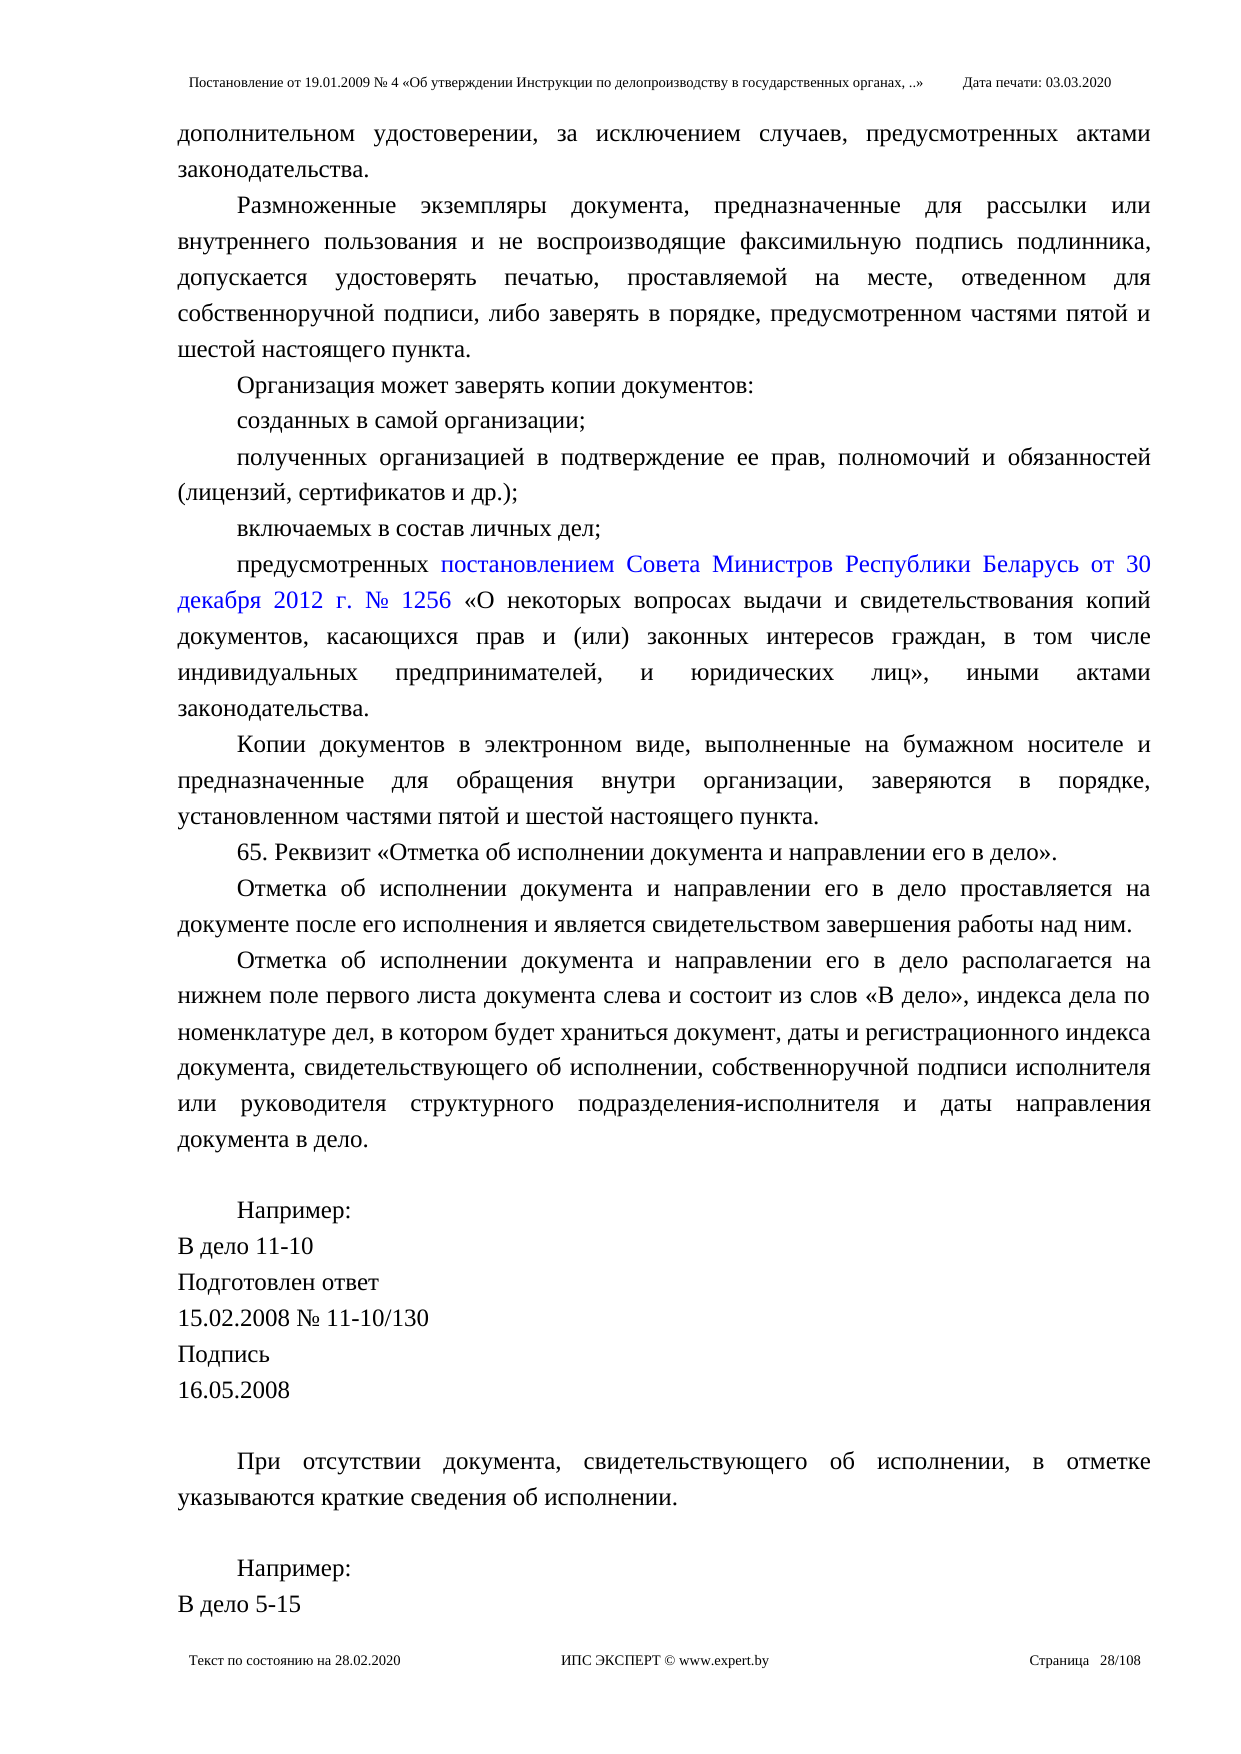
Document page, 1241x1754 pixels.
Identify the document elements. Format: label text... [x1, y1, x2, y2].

text созданных в самой организации; [177, 406, 1152, 434]
text Организация может заверять копии документов: [177, 370, 1152, 398]
text В дело 5-15 [177, 1589, 1152, 1617]
text При отсутствии документа, свидетельствующего об исполнении, в отметке указываются краткие сведения об исполнении. [177, 1446, 1152, 1511]
text Подпись [177, 1339, 1152, 1368]
text 15.02.2008 № 11-10/130 [177, 1303, 1152, 1332]
text 65. Реквизит «Отметка об исполнении документа и направлении его в дело». [177, 837, 1152, 866]
text включаемых в состав личных дел; [177, 513, 1152, 542]
text Например: [177, 1553, 1152, 1582]
text Размноженные экземпляры документа, предназначенные для рассылки или внутреннего пользования и не воспроизводящие факсимильную подпись подлинника, допускается удостоверять печатью, проставляемой на месте, отведенном для собственноручной подписи, либо заверять в порядке, предусмотренном частями пятой и шестой настоящего пункта. [177, 190, 1152, 362]
text Копии документов в электронном виде, выполненные на бумажном носителе и предназначенные для обращения внутри организации, заверяются в порядке, установленном частями пятой и шестой настоящего пункта. [177, 729, 1152, 830]
text полученных организацией в подтверждение ее прав, полномочий и обязанностей (лицензий, сертификатов и др.); [177, 442, 1152, 506]
text Отметка об исполнении документа и направлении его в дело проставляется на документе после его исполнения и является свидетельством завершения работы над ним. [177, 873, 1152, 937]
text Например: [177, 1195, 1152, 1224]
text 16.05.2008 [177, 1375, 1152, 1404]
text В дело 11-10 [177, 1231, 1152, 1260]
text Подготовлен ответ [177, 1267, 1152, 1296]
text предусмотренных постановлением Совета Министров Республики Беларусь от 30 декабря 2012 г. № 1256 «О некоторых вопросах выдачи и свидетельствования копий документов, касающихся прав и (или) законных интересов граждан, в том числе индивидуальных предпринимателей, и юридических лиц», иными актами законодательства. [177, 549, 1152, 722]
text Отметка об исполнении документа и направлении его в дело располагается на нижнем поле первого листа документа слева и состоит из слов «В дело», индекса дела по номенклатуре дел, в котором будет храниться документ, даты и регистрационного индекса документа, свидетельствующего об исполнении, собственноручной подписи исполнителя или руководителя структурного подразделения-исполнителя и даты направления документа в дело. [177, 945, 1152, 1153]
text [177, 118, 1152, 183]
